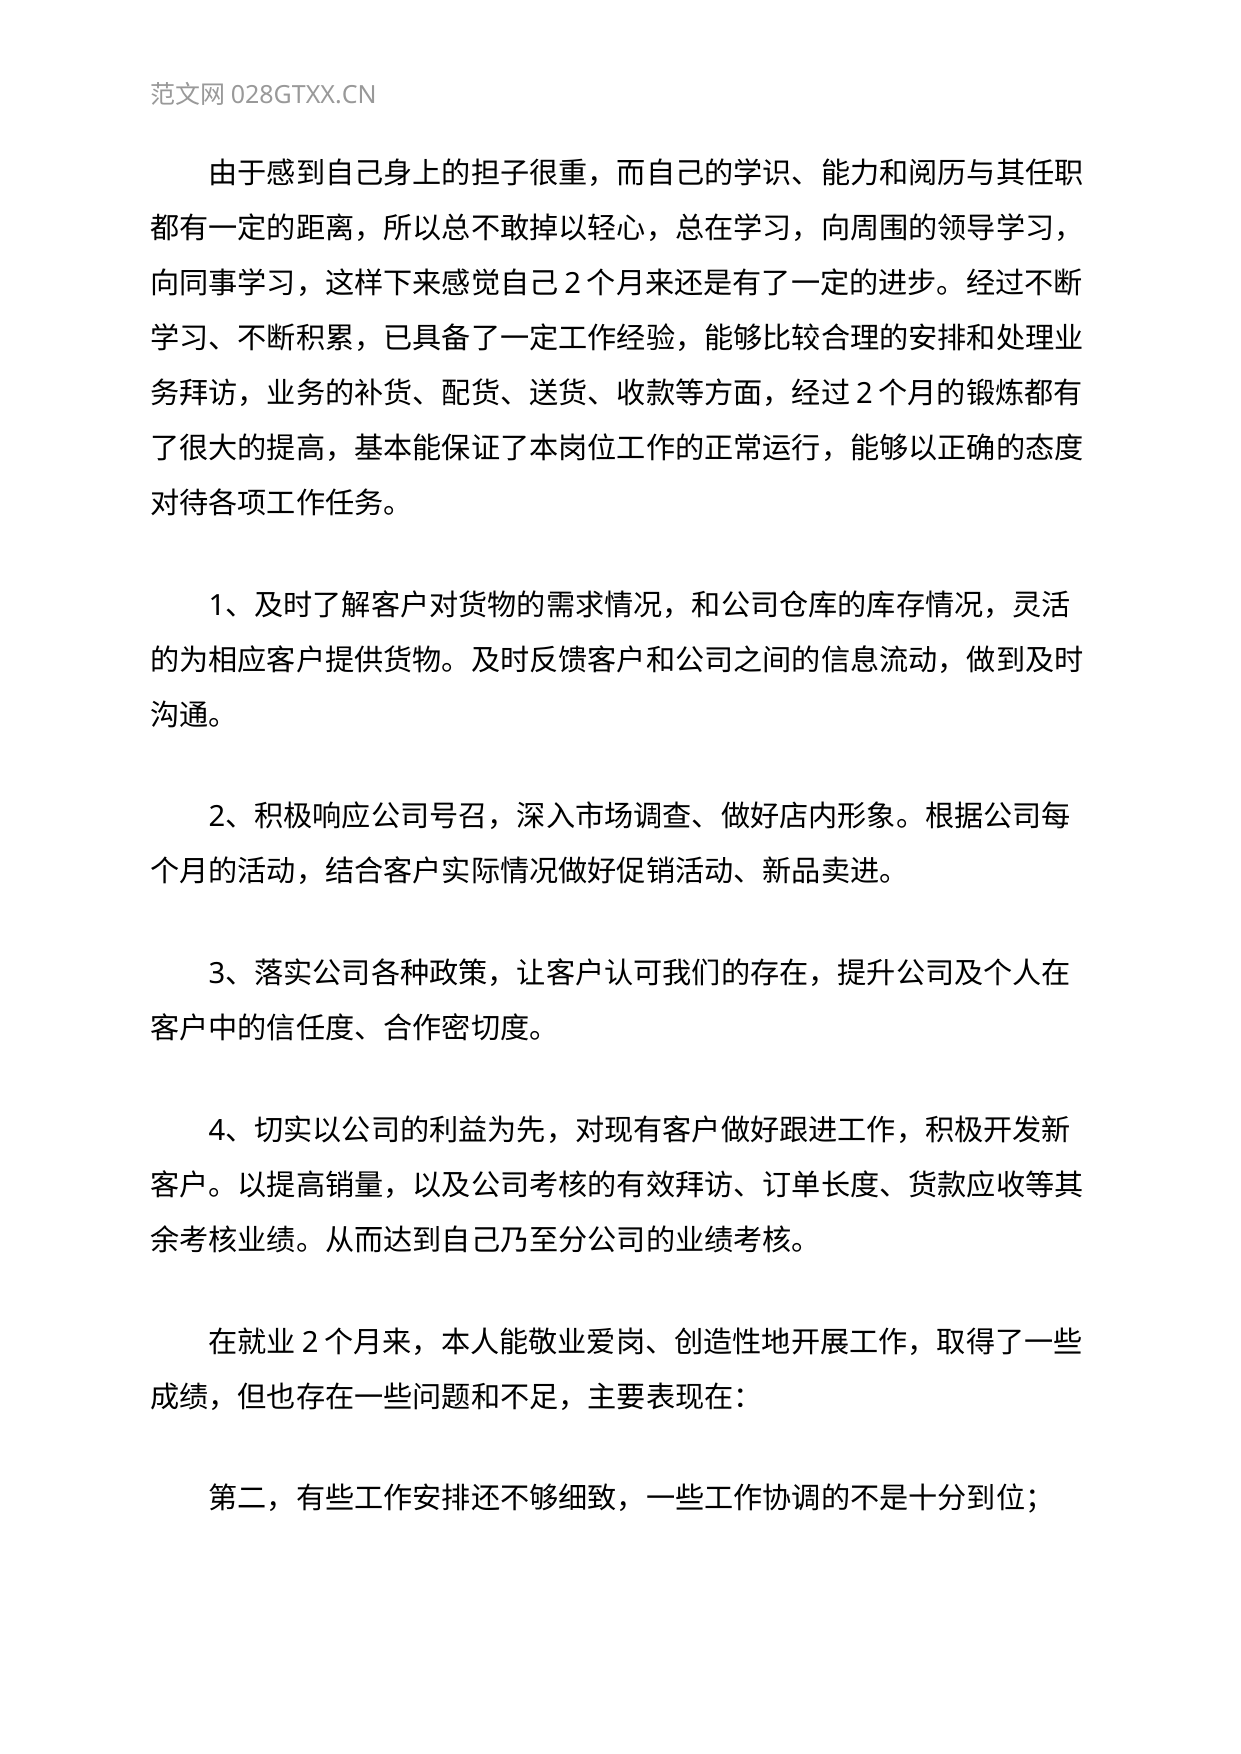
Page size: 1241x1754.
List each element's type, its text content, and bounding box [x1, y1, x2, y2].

text 2、积极响应公司号召，深入市场调查、做好店内形象。根据公司每个月的活动，结合客户实际情况做好促销活动、新品卖进。 [150, 793, 1090, 890]
text 3、落实公司各种政策，让客户认可我们的存在，提升公司及个人在客户中的信任度、合作密切度。 [150, 950, 1090, 1047]
text 在就业2个月来，本人能敬业爱岗、创造性地开展工作，取得了一些成绩，但也存在一些问题和不足，主要表现在： [150, 1318, 1090, 1416]
text 第二，有些工作安排还不够细致，一些工作协调的不是十分到位； [150, 1475, 1090, 1517]
text 1、及时了解客户对货物的需求情况，和公司仓库的库存情况，灵活的为相应客户提供货物。及时反馈客户和公司之间的信息流动，做到及时沟通。 [150, 581, 1090, 733]
text 4、切实以公司的利益为先，对现有客户做好跟进工作，积极开发新客户。以提高销量，以及公司考核的有效拜访、订单长度、货款应收等其余考核业绩。从而达到自己乃至分公司的业绩考核。 [150, 1107, 1090, 1259]
text 由于感到自己身上的担子很重，而自己的学识、能力和阅历与其任职都有一定的距离，所以总不敢掉以轻心，总在学习，向周围的领导学习，向同事学习，这样下来感觉自己2个月来还是有了一定的进步。经过不断学习、不断积累，已具备了一定工作经验，能够比较合理的安排和处理业务拜访，业务的补货、配货、送货、收款等方面，经过2个月的锻炼都有了很大的提高，基本能保证了本岗位工作的正常运行，能够以正确的态度对待各项工作任务。 [150, 150, 1090, 522]
